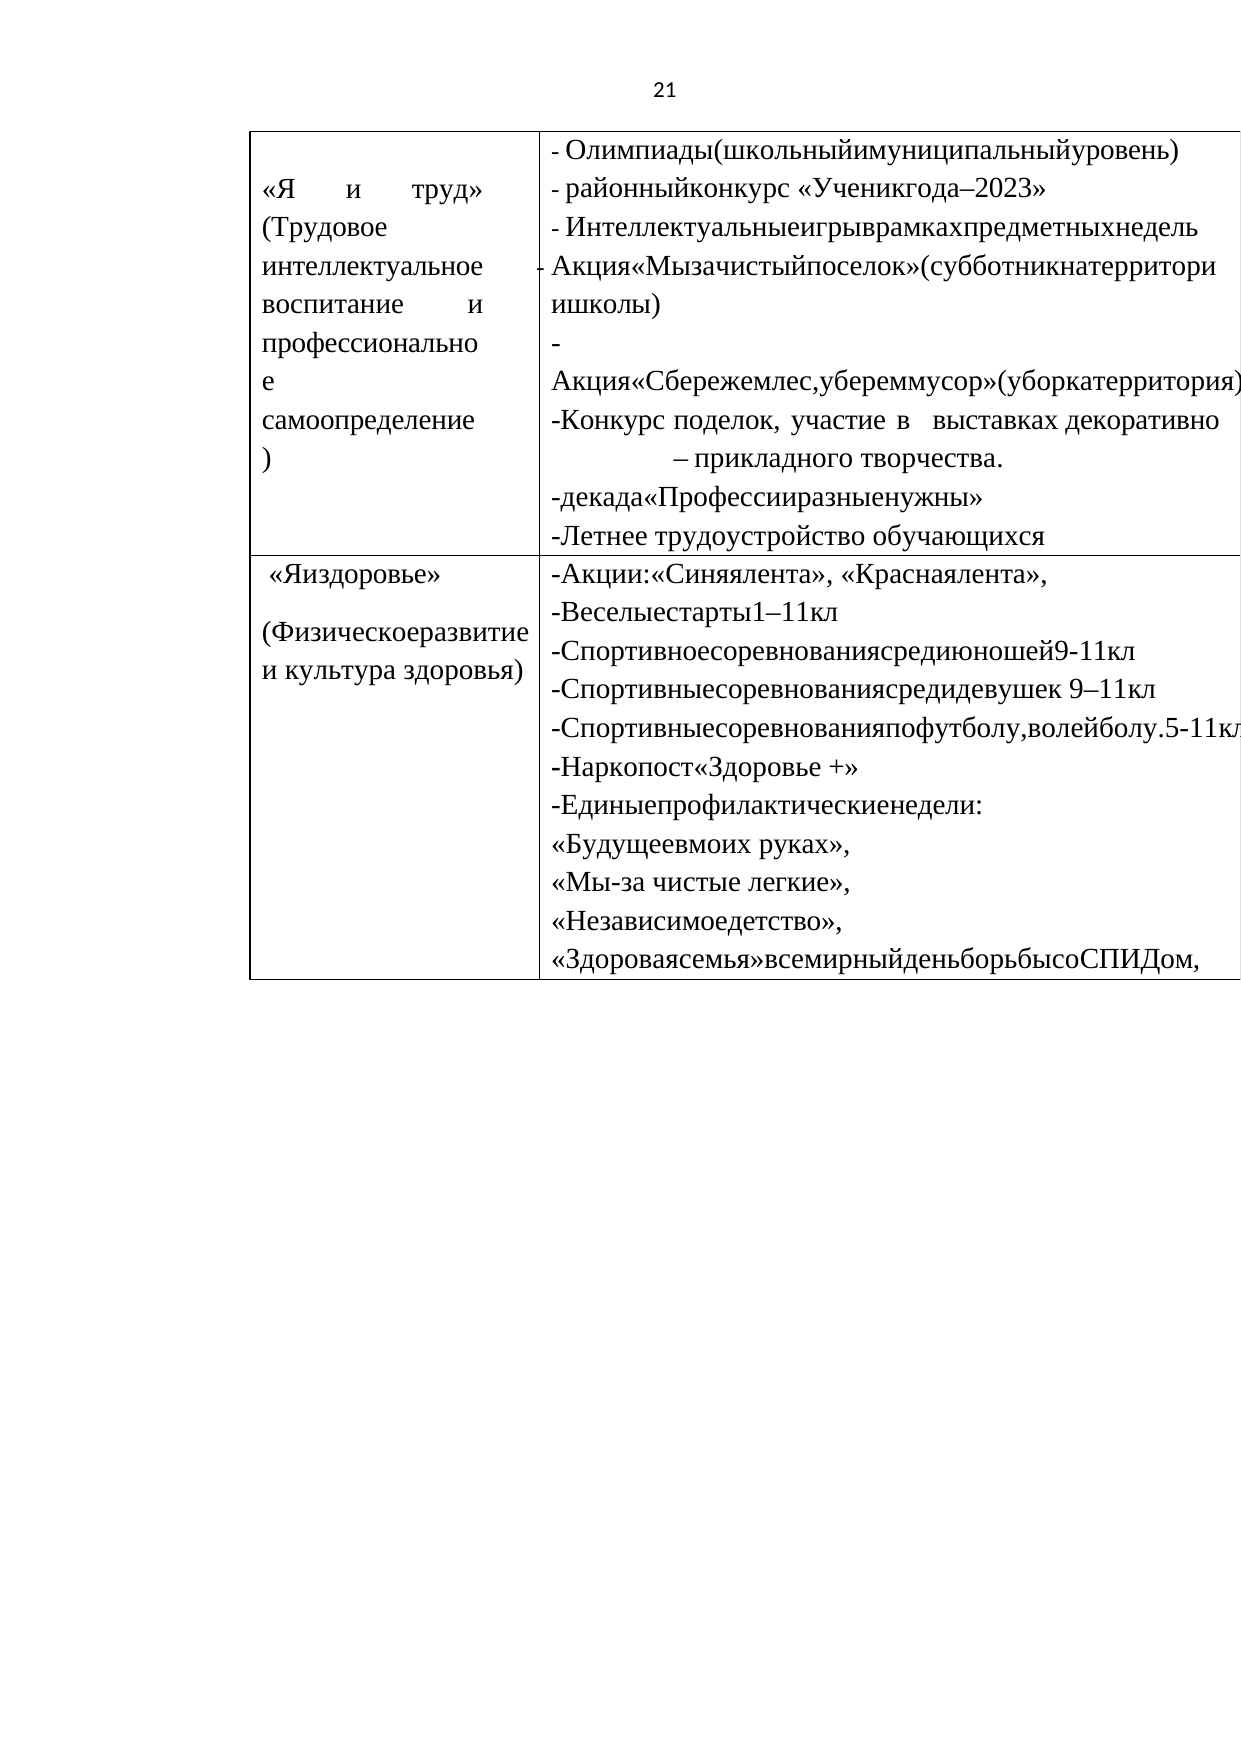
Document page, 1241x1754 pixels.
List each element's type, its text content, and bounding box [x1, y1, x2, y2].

table_cell «Яиздоровье» (Физическоеразвитиеи культура здоровья) [251, 556, 539, 979]
table_cell Олимпиады(школьныйимуниципальныйуровень) районныйконкурс «Ученикгода–2023» Интеллектуальныеигрыврамкахпредметныхнедель Акция«Мызачистыйпоселок»(субботникнатерриториишколы) -Акция«Сбережемлес,убереммусор»(уборкатерритория) -Конкурс поделок, участие в выставках декоративно – прикладного творчества. -декада«Профессииразныенужны» -Летнее трудоустройство обучающихся [540, 132, 1240, 555]
table_cell «Я и труд» (Трудовое интеллектуальное воспитание и профессиональное самоопределение) [251, 132, 539, 555]
table_cell -Акции:«Синяялента», «Краснаялента», -Веселыестарты1–11кл -Спортивноесоревнованиясредиюношей9-11кл -Спортивныесоревнованиясредидевушек 9–11кл -Спортивныесоревнованияпофутболу,волейболу.5-11кл -Наркопост«Здоровье +» -Единыепрофилактическиенедели: «Будущеевмоих руках», «Мы-за чистые легкие», «Независимоедетство», «Здороваясемья»всемирныйденьборьбысоСПИДом, [540, 556, 1240, 979]
